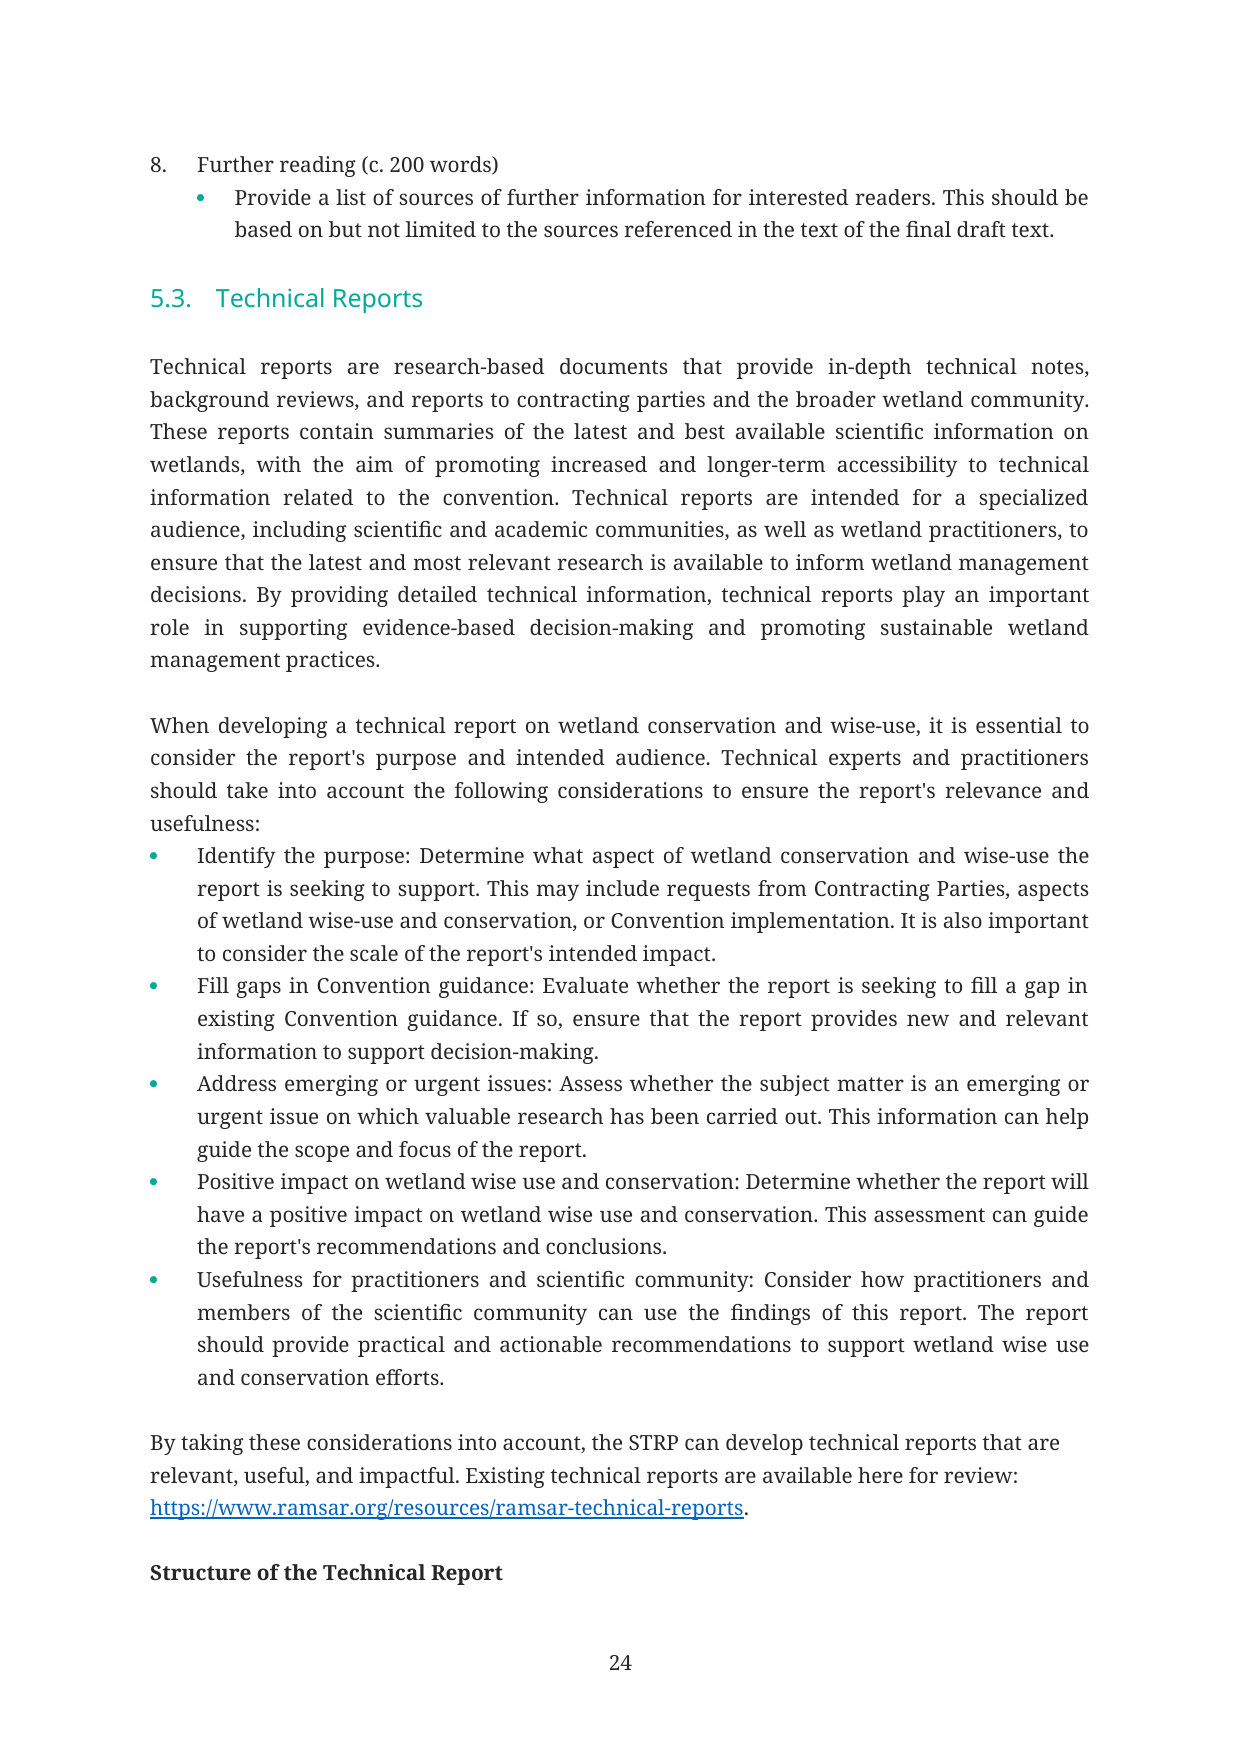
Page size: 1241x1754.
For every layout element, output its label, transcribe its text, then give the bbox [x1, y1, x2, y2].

subtitle Technical Reports [150, 280, 1090, 314]
list Fill gaps in Convention guidance: Evaluate whether the report is seeking to fill a gap in existing Convention guidance. If so, ensure that the report provides new and relevant information to support decision-making. [150, 972, 1090, 1065]
list Identify the purpose: Determine what aspect of wetland conservation and wise-use the report is seeking to support. This may include requests from Contracting Parties, aspects of wetland wise-use and conservation, or Convention implementation. It is also important to consider the scale of the report's intended impact. [150, 841, 1090, 967]
list Usefulness for practitioners and scientific community: Consider how practitioners and members of the scientific community can use the findings of this report. The report should provide practical and actionable recommendations to support wetland wise use and conservation efforts. [150, 1265, 1090, 1391]
list Positive impact on wetland wise use and conservation: Determine whether the report will have a positive impact on wetland wise use and conservation. This assessment can guide the report's recommendations and conclusions. [150, 1167, 1090, 1261]
text Structure of the Technical Report [150, 1558, 1090, 1587]
text Technical reports are research-based documents that provide in-depth technical notes, background reviews, and reports to contracting parties and the broader wetland community. These reports contain summaries of the latest and best available scientific information on wetlands, with the aim of promoting increased and longer-term accessibility to technical information related to the convention. Technical reports are intended for a specialized audience, including scientific and academic communities, as well as wetland practitioners, to ensure that the latest and most relevant research is available to inform wetland management decisions. By providing detailed technical information, technical reports play an important role in supporting evidence-based decision-making and promoting sustainable wetland management practices. [150, 352, 1090, 674]
text When developing a technical report on wetland conservation and wise-use, it is essential to consider the report's purpose and intended audience. Technical experts and practitioners should take into account the following considerations to ensure the report's relevance and usefulness: [150, 711, 1090, 837]
list Address emerging or urgent issues: Assess whether the subject matter is an emerging or urgent issue on which valuable research has been carried out. This information can help guide the scope and focus of the report. [150, 1069, 1090, 1163]
list Further reading (c. 200 words) [150, 150, 1090, 178]
list Provide a list of sources of further information for interested readers. This should be based on but not limited to the sources referenced in the text of the final draft text. [197, 183, 1090, 244]
text By taking these considerations into account, the STRP can develop technical reports that are relevant, useful, and impactful. Existing technical reports are available here for review: https://www.ramsar.org/resources/ramsar-technical-reports. [150, 1428, 1090, 1522]
